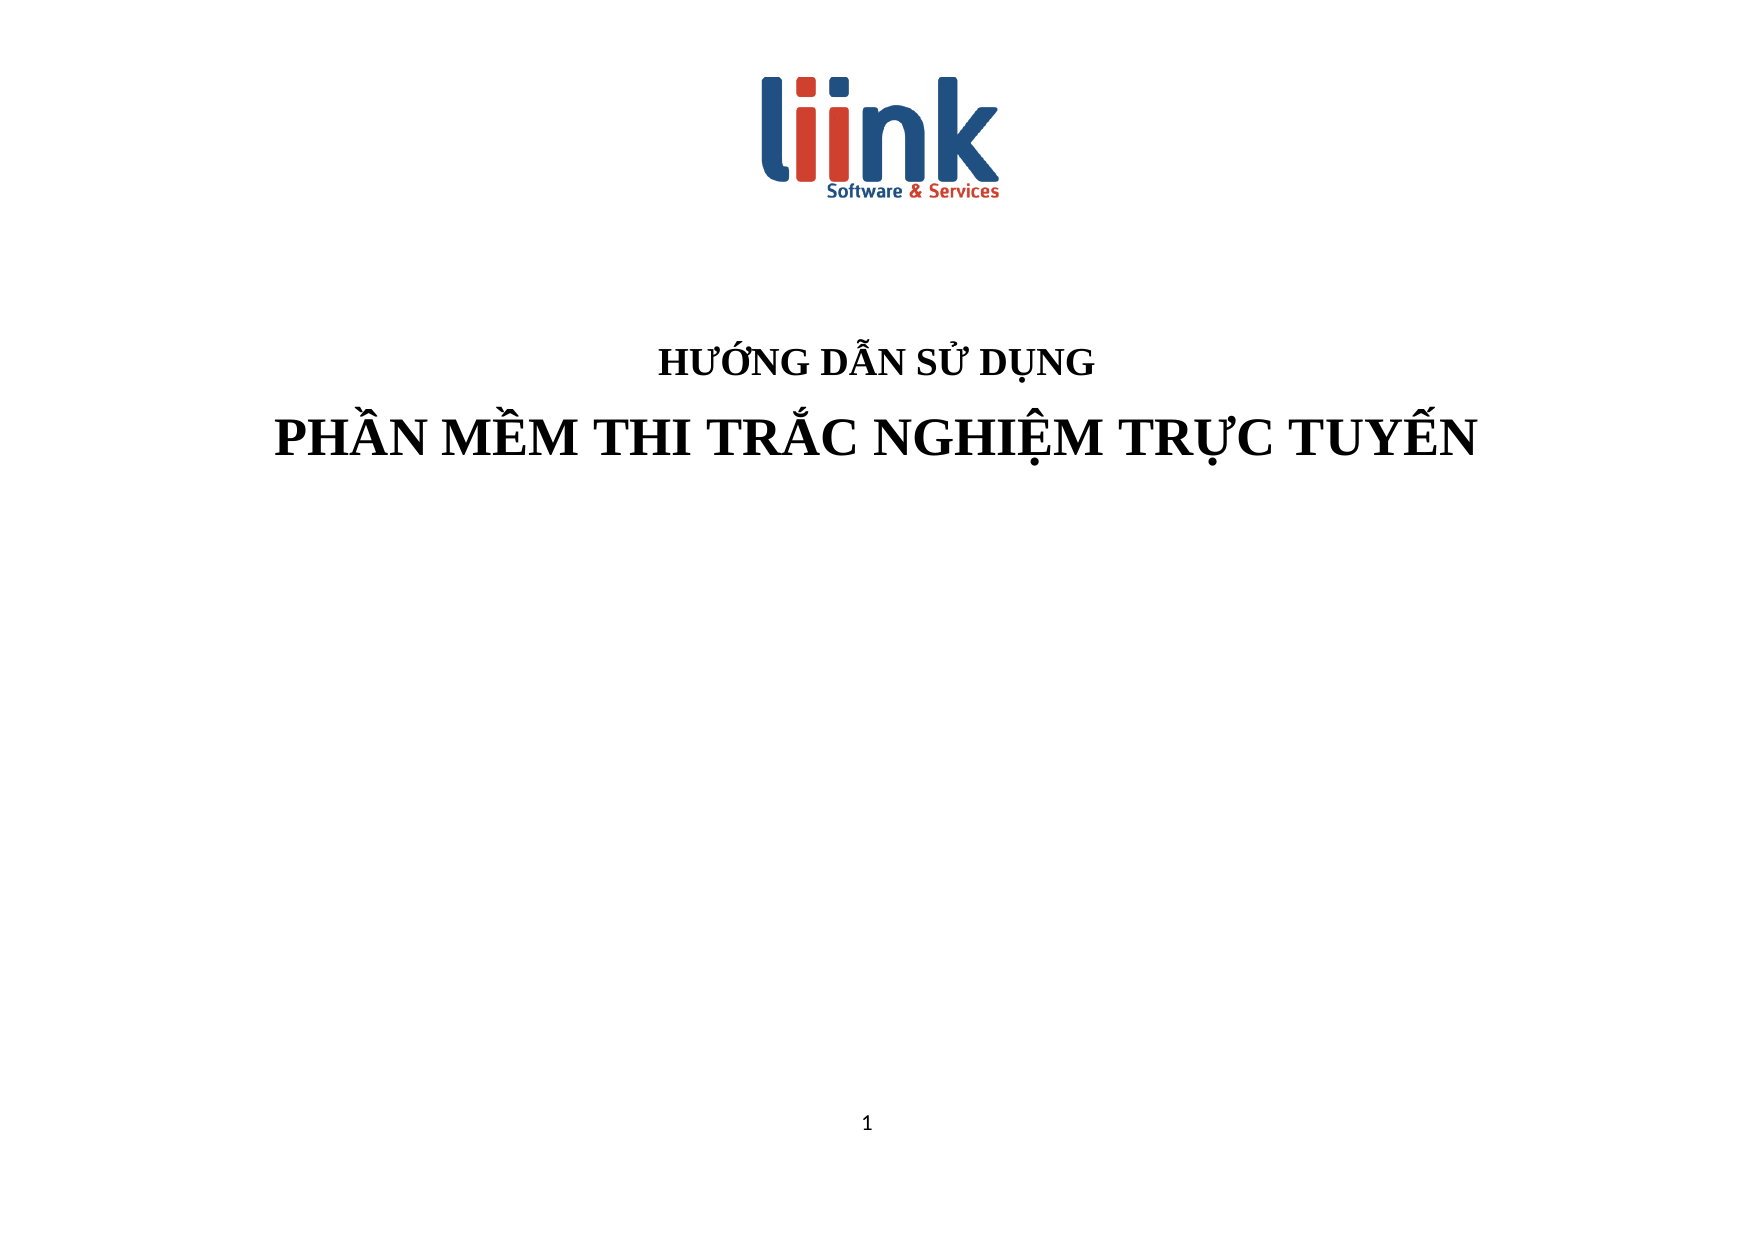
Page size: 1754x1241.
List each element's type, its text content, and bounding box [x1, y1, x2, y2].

text HƯỚNG DẪN SỬ DỤNG [257, 339, 1497, 384]
picture [761, 77, 999, 198]
text PHẦN MỀM THI TRẮC NGHIỆM TRỰC TUYẾN [257, 405, 1497, 467]
